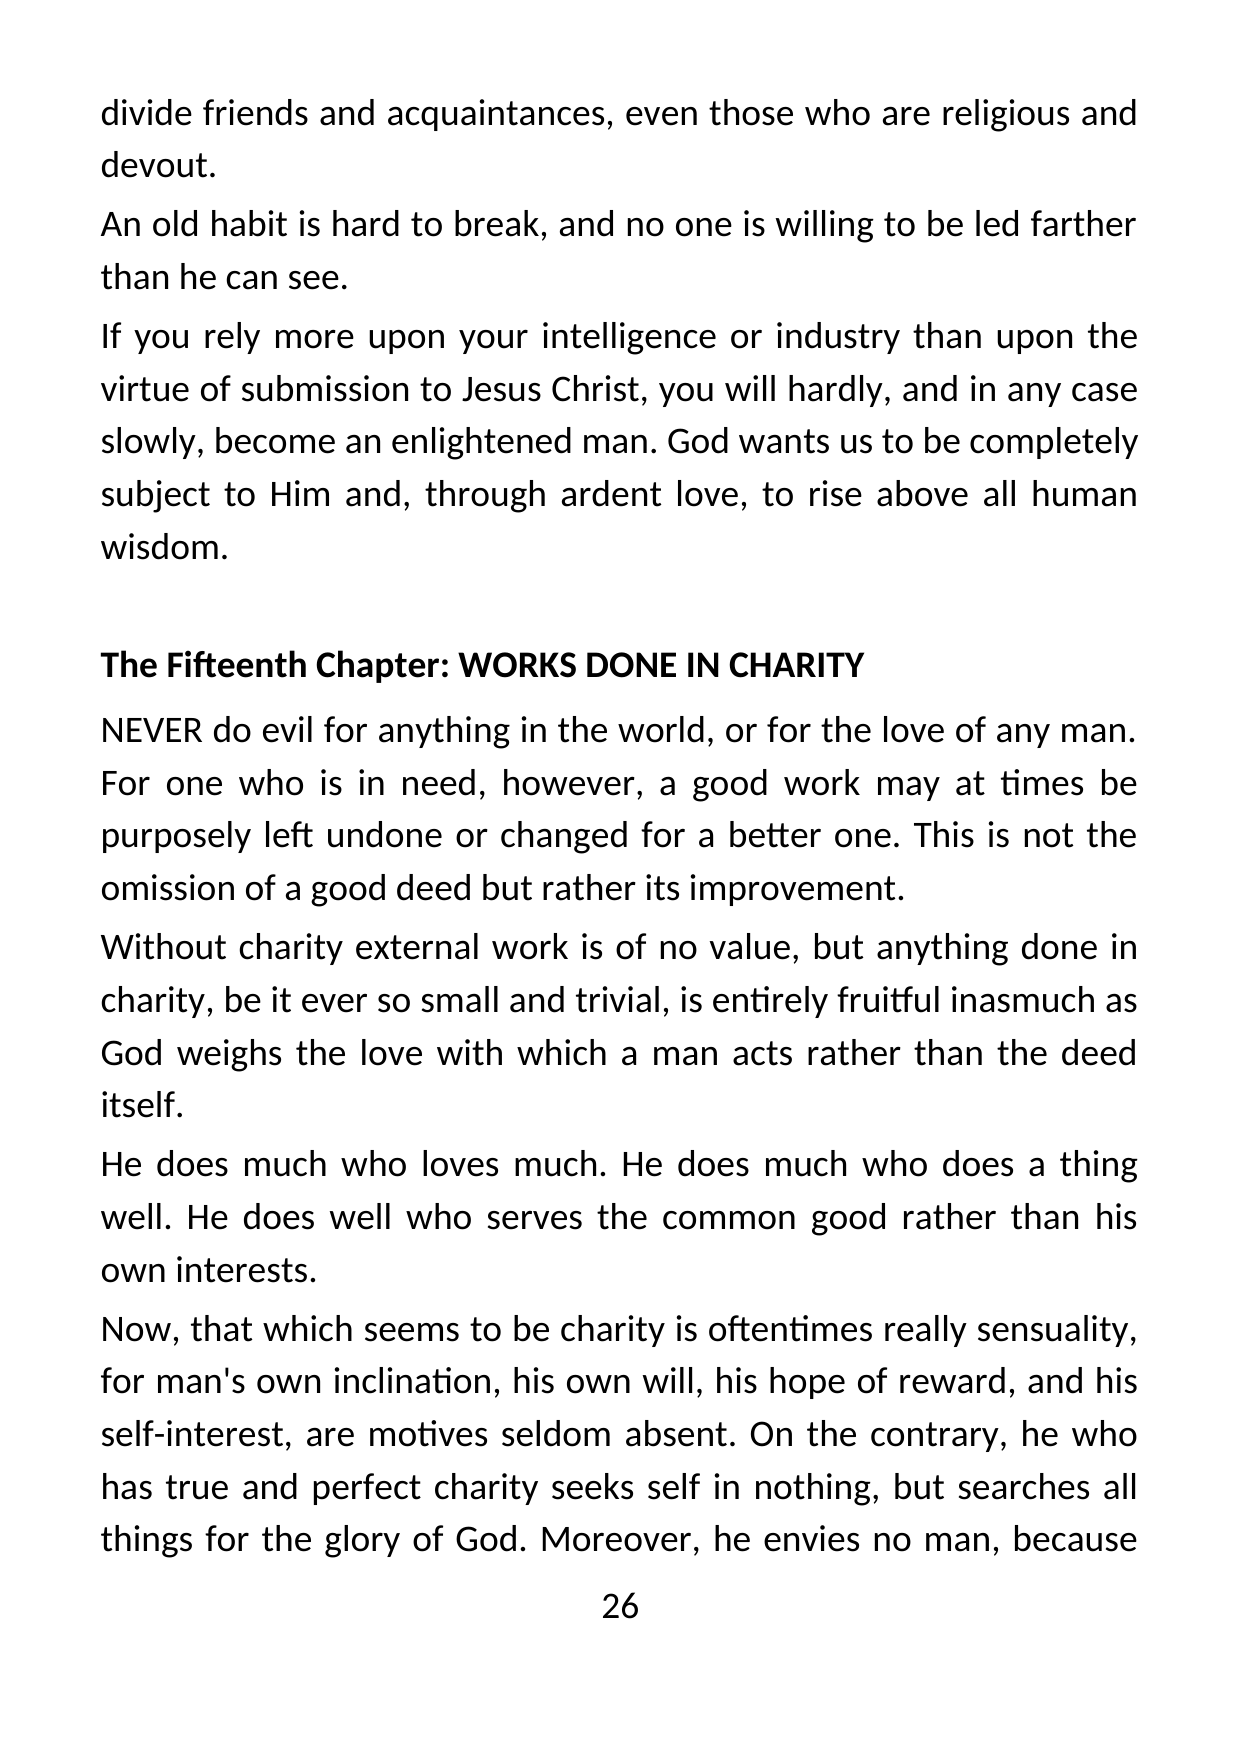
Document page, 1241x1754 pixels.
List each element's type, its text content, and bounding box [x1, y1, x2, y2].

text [100, 1304, 1140, 1561]
subtitle The Fifteenth Chapter: WORKS DONE IN CHARITY [100, 641, 1140, 687]
text NEVER do evil for anything in the world, or for the love of any man. For one who is in need, however, a good work may at times be purposely left undone or changed for a better one. This is not the omission of a good deed but rather its improvement. [100, 706, 1140, 910]
text An old habit is hard to break, and no one is willing to be led farther than he can see. [100, 200, 1140, 299]
text He does much who loves much. He does much who does a thing well. He does well who serves the common good rather than his own interests. [100, 1140, 1140, 1291]
text If you rely more upon your intelligence or industry than upon the virtue of submission to Jesus Christ, you will hardly, and in any case slowly, become an enlightened man. God wants us to be completely subject to Him and, through ardent love, to rise above all human wisdom. [100, 312, 1140, 569]
text Without charity external work is of no value, but anything done in charity, be it ever so small and trivial, is entirely fruitful inasmuch as God weighs the love with which a man acts rather than the deed itself. [100, 923, 1140, 1127]
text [100, 89, 1140, 187]
